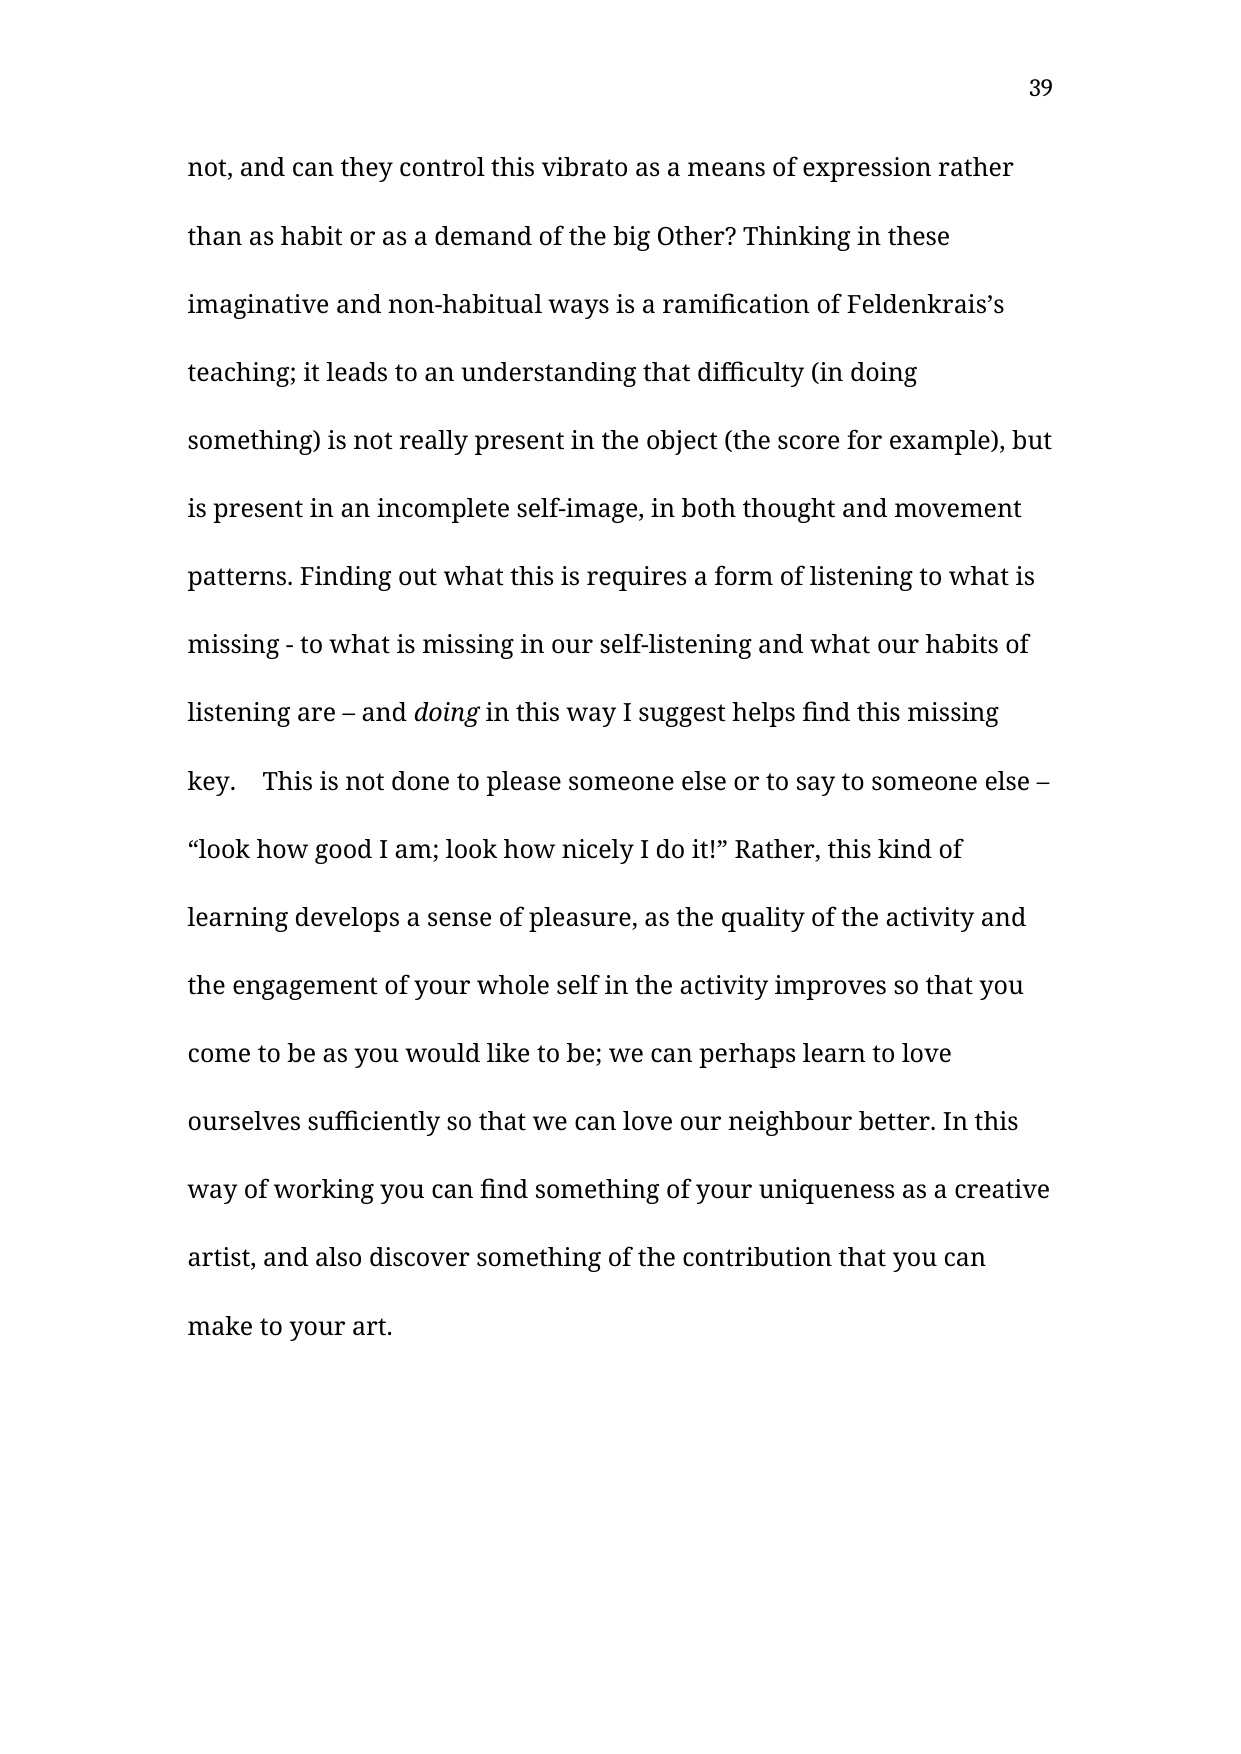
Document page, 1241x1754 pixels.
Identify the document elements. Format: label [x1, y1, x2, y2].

text [187, 150, 1053, 1342]
